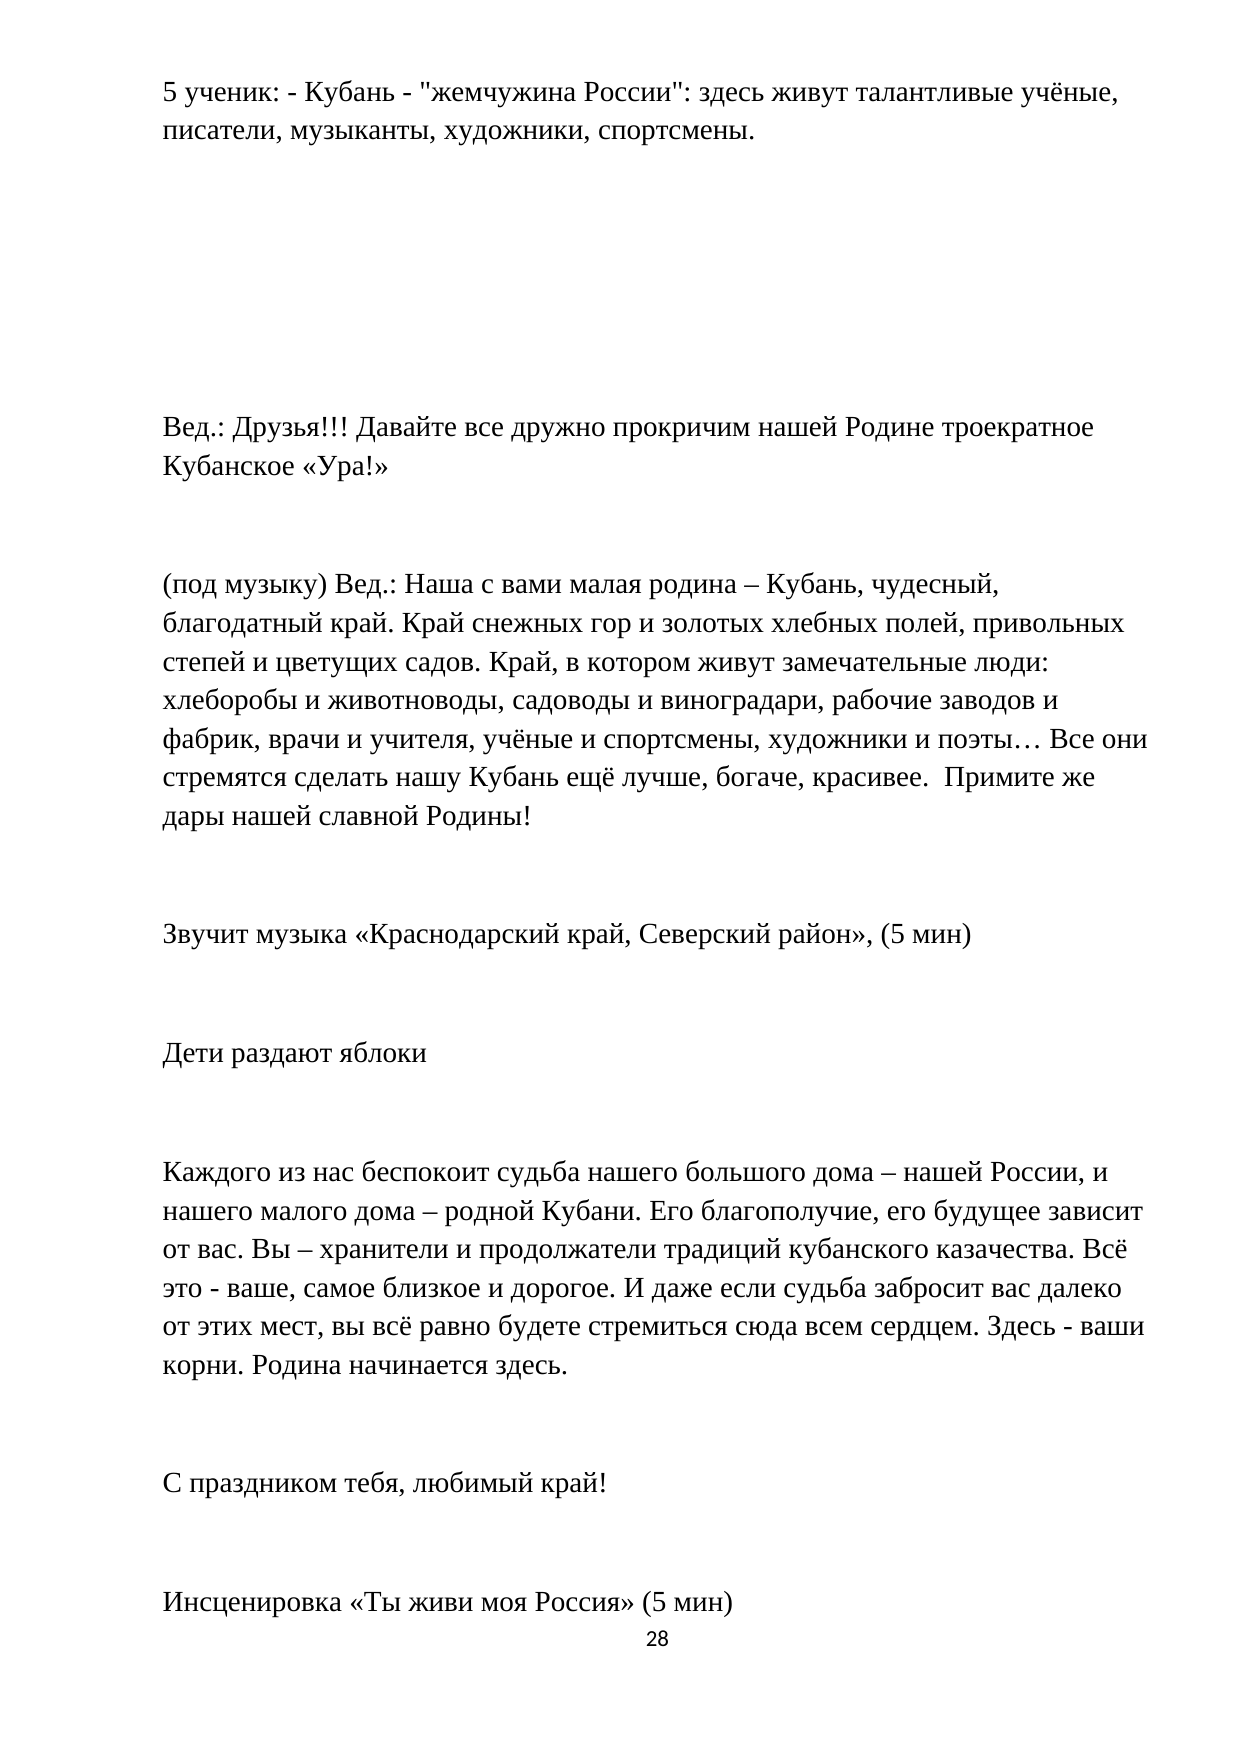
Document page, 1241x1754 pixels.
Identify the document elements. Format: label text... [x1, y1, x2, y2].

text Звучит музыка «Краснодарский край, Северский район», (5 мин) [162, 917, 1152, 950]
text C праздником тебя, любимый край! [162, 1466, 1152, 1499]
text (под музыку) Вед.: Наша с вами малая родина – Кубань, чудесный, благодатный край. Край снежных гор и золотых хлебных полей, привольных степей и цветущих садов. Край, в котором живут замечательные люди: хлеборобы и животноводы, садоводы и виноградари, рабочие заводов и фабрик, врачи и учителя, учёные и спортсмены, художники и поэты… Все они стремятся сделать нашу Кубань ещё лучше, богаче, красивее. Примите же дары нашей славной Родины! [162, 567, 1152, 831]
text Каждого из нас беспокоит судьба нашего большого дома – нашей России, и нашего малого дома – родной Кубани. Его благополучие, его будущее зависит от вас. Вы – хранители и продолжатели традиций кубанского казачества. Всё это - ваше, самое близкое и дорогое. И даже если судьба забросит вас далеко от этих мест, вы всё равно будете стремиться сюда всем сердцем. Здесь - ваши корни. Родина начинается здесь. [162, 1154, 1152, 1380]
text Дети раздают яблоки [162, 1035, 1152, 1069]
text 5 ученик: - Кубань - "жемчужина России": здесь живут талантливые учёные, писатели, музыканты, художники, спортсмены. [162, 74, 1152, 146]
text Инсценировка «Ты живи моя Россия» (5 мин) [162, 1584, 1152, 1618]
text Вед.: Друзья!!! Давайте все дружно прокричим нашей Родине троекратное Кубанское «Ура!» [162, 409, 1152, 481]
